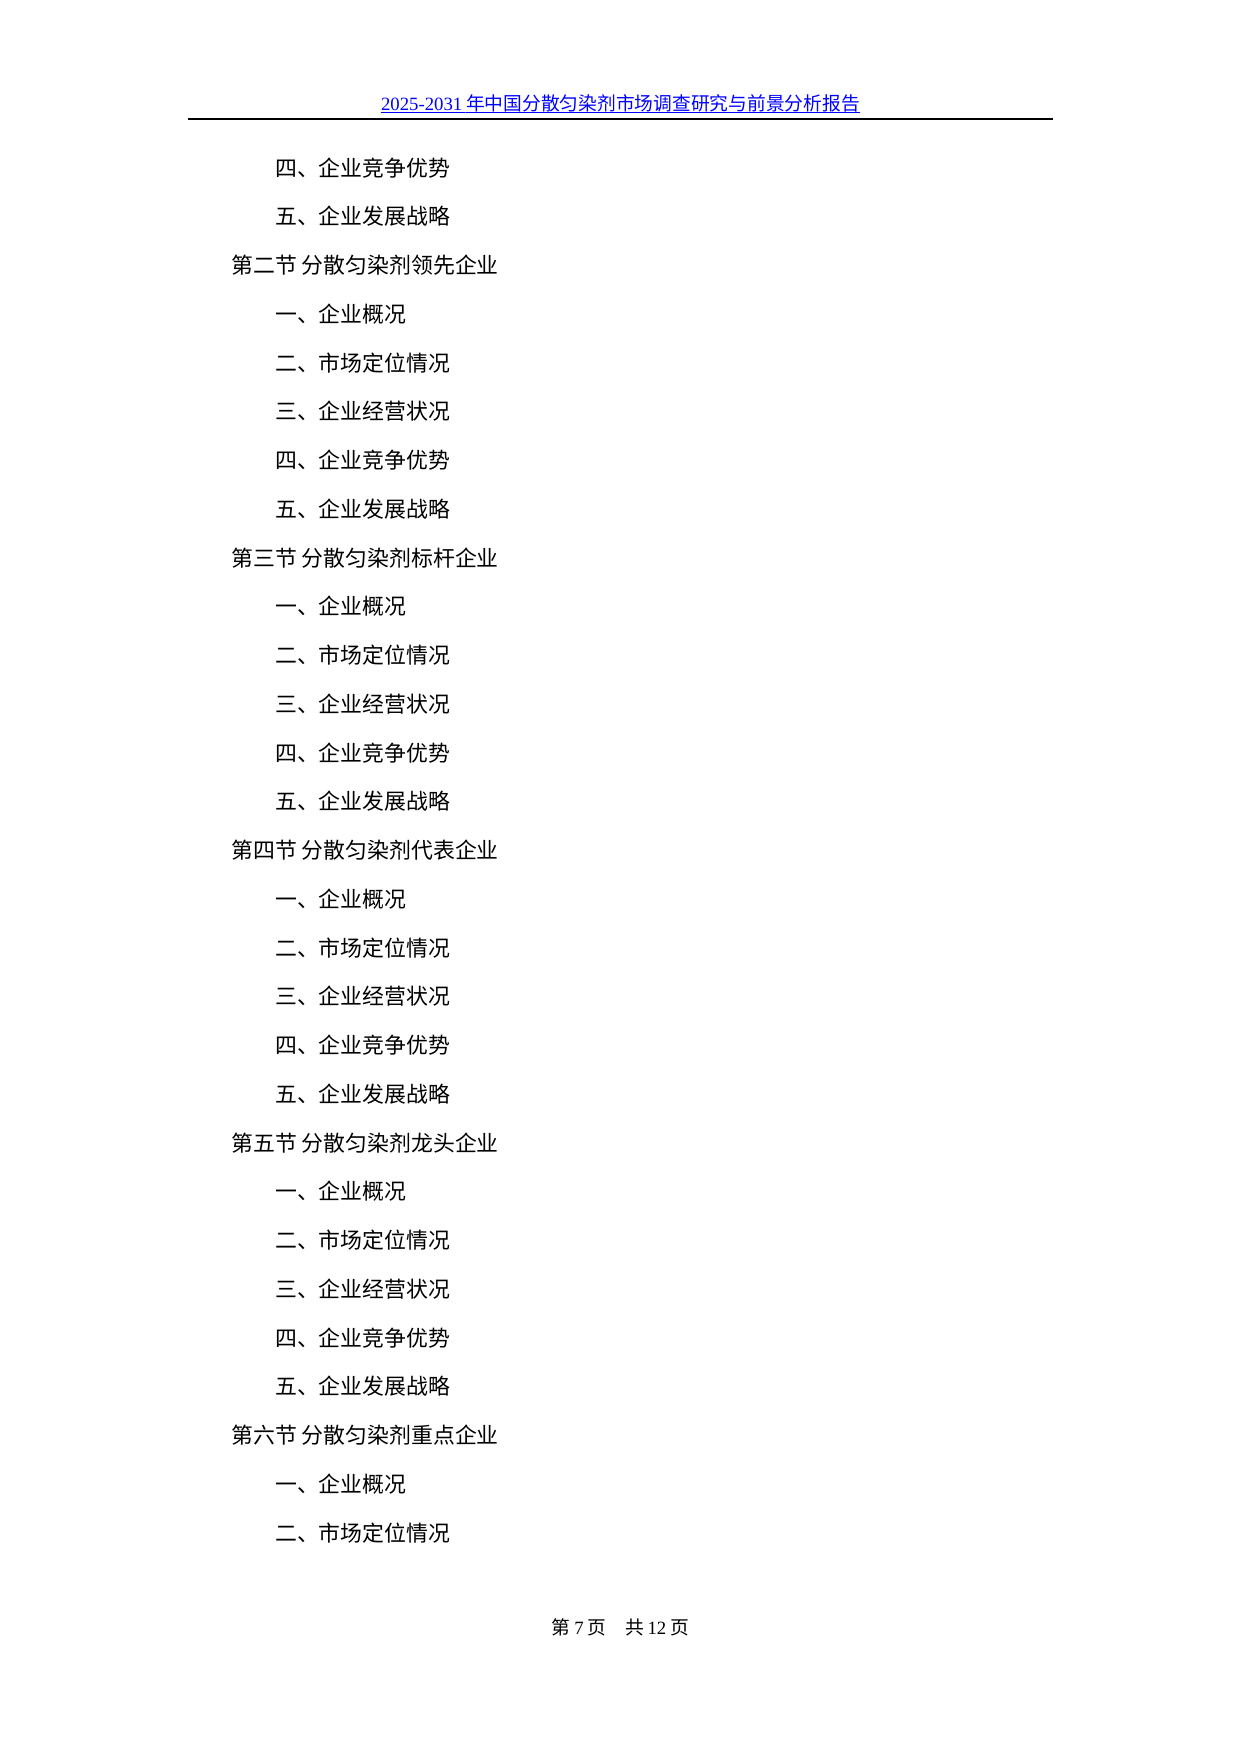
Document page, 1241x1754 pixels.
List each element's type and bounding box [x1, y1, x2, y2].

text [187, 150, 1053, 1548]
